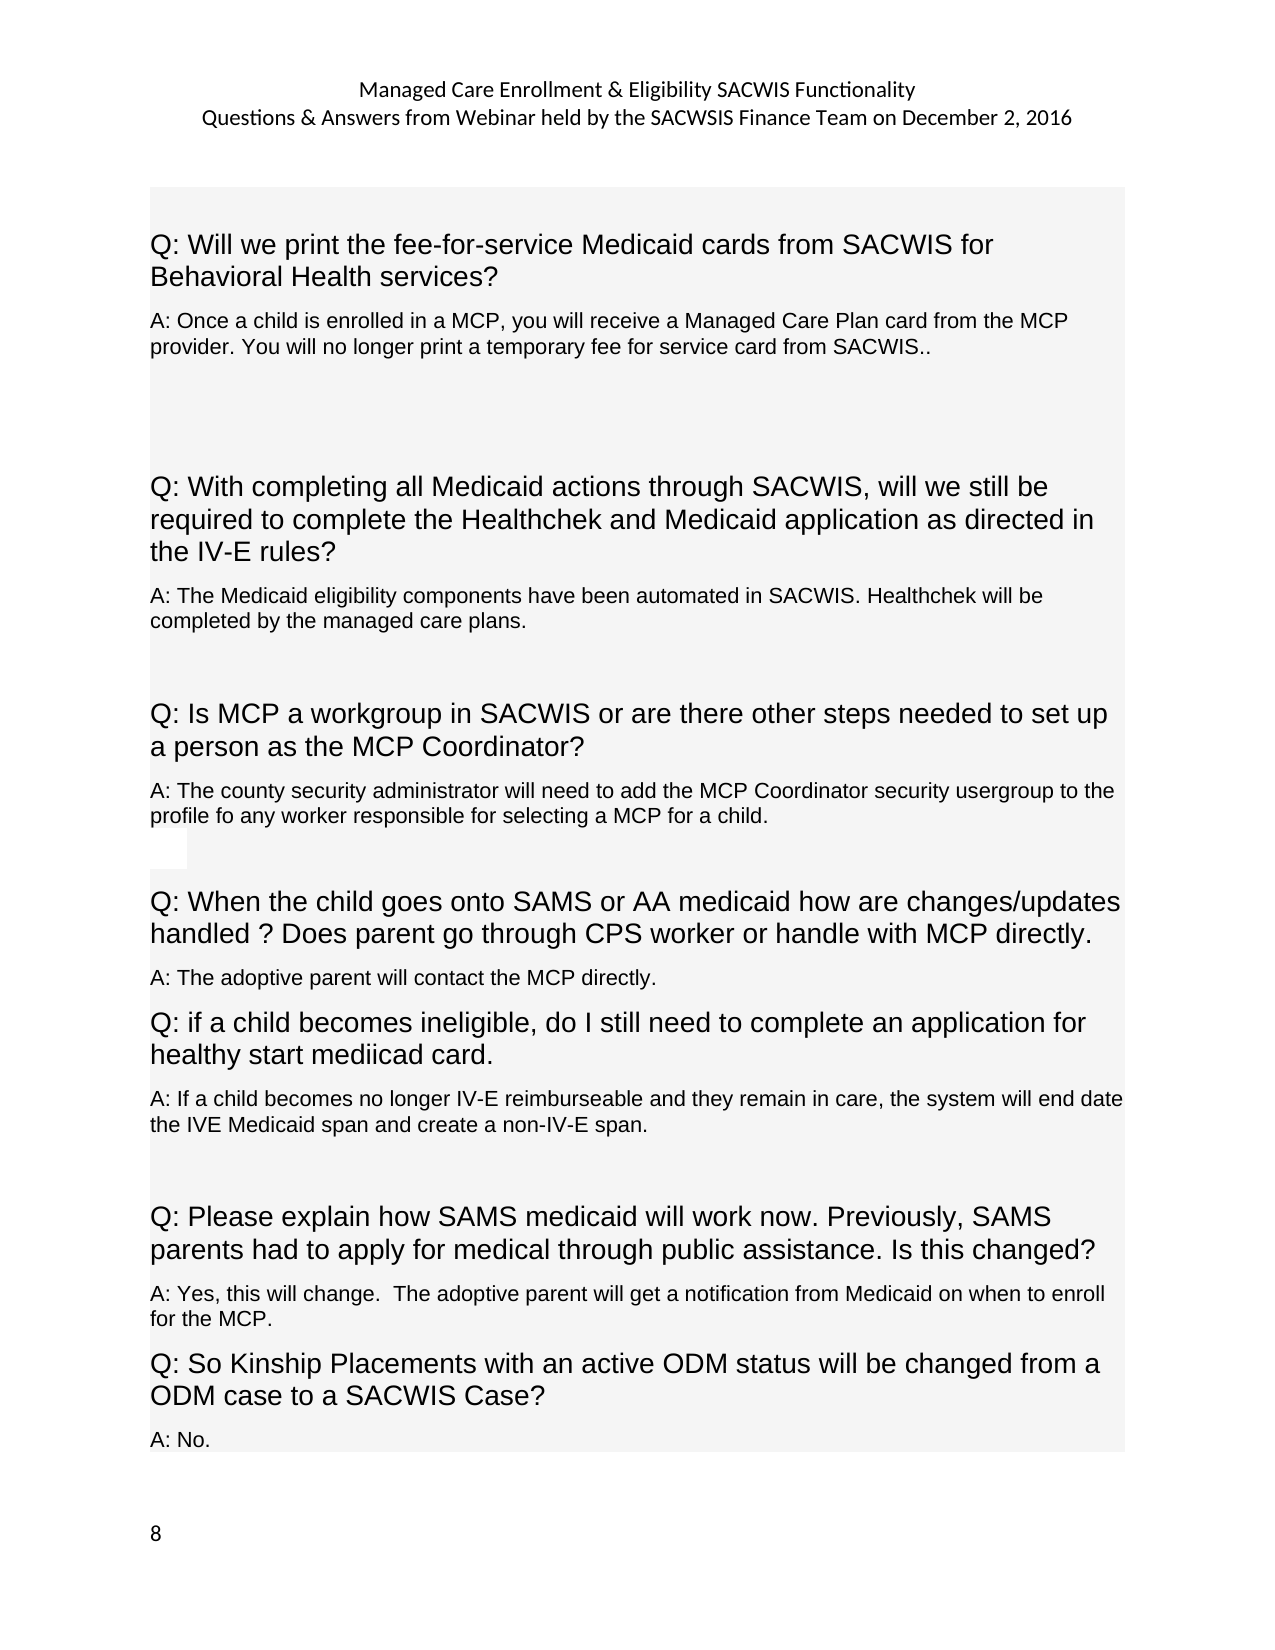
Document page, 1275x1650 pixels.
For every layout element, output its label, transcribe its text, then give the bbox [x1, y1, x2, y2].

text Q: Is MCP a workgroup in SACWIS or are there other steps needed to set up a person as the MCP Coordinator? [150, 697, 1125, 762]
text Q: So Kinship Placements with an active ODM status will be changed from a ODM case to a SACWIS Case? [150, 1347, 1125, 1412]
text Q: if a child becomes ineligible, do I still need to complete an application for healthy start mediicad card. [150, 1006, 1125, 1071]
text A: Once a child is enrolled in a MCP, you will receive a Managed Care Plan card from the MCP provider. You will no longer print a temporary fee for service card from SACWIS.. [150, 308, 1125, 359]
text A: The adoptive parent will contact the MCP directly. [150, 965, 1125, 990]
text Q: Please explain how SAMS medicaid will work now. Previously, SAMS parents had to apply for medical through public assistance. Is this changed? [150, 1200, 1125, 1265]
text Q: Will we print the fee-for-service Medicaid cards from SACWIS for Behavioral Health services? [150, 228, 1125, 293]
text A: The county security administrator will need to add the MCP Coordinator security usergroup to the profile fo any worker responsible for selecting a MCP for a child. [150, 778, 1125, 828]
text A: Yes, this will change. The adoptive parent will get a notification from Medicaid on when to enroll for the MCP. [150, 1281, 1125, 1331]
text Q: With completing all Medicaid actions through SACWIS, will we still be required to complete the Healthchek and Medicaid application as directed in the IV-E rules? [150, 470, 1125, 568]
text A: If a child becomes no longer IV-E reimburseable and they remain in care, the system will end date the IVE Medicaid span and create a non-IV-E span. [150, 1086, 1125, 1137]
text Q: When the child goes onto SAMS or AA medicaid how are changes/updates handled ? Does parent go through CPS worker or handle with MCP directly. [150, 884, 1125, 949]
text A: No. [150, 1427, 1125, 1452]
text A: The Medicaid eligibility components have been automated in SACWIS. Healthchek will be completed by the managed care plans. [150, 583, 1125, 634]
